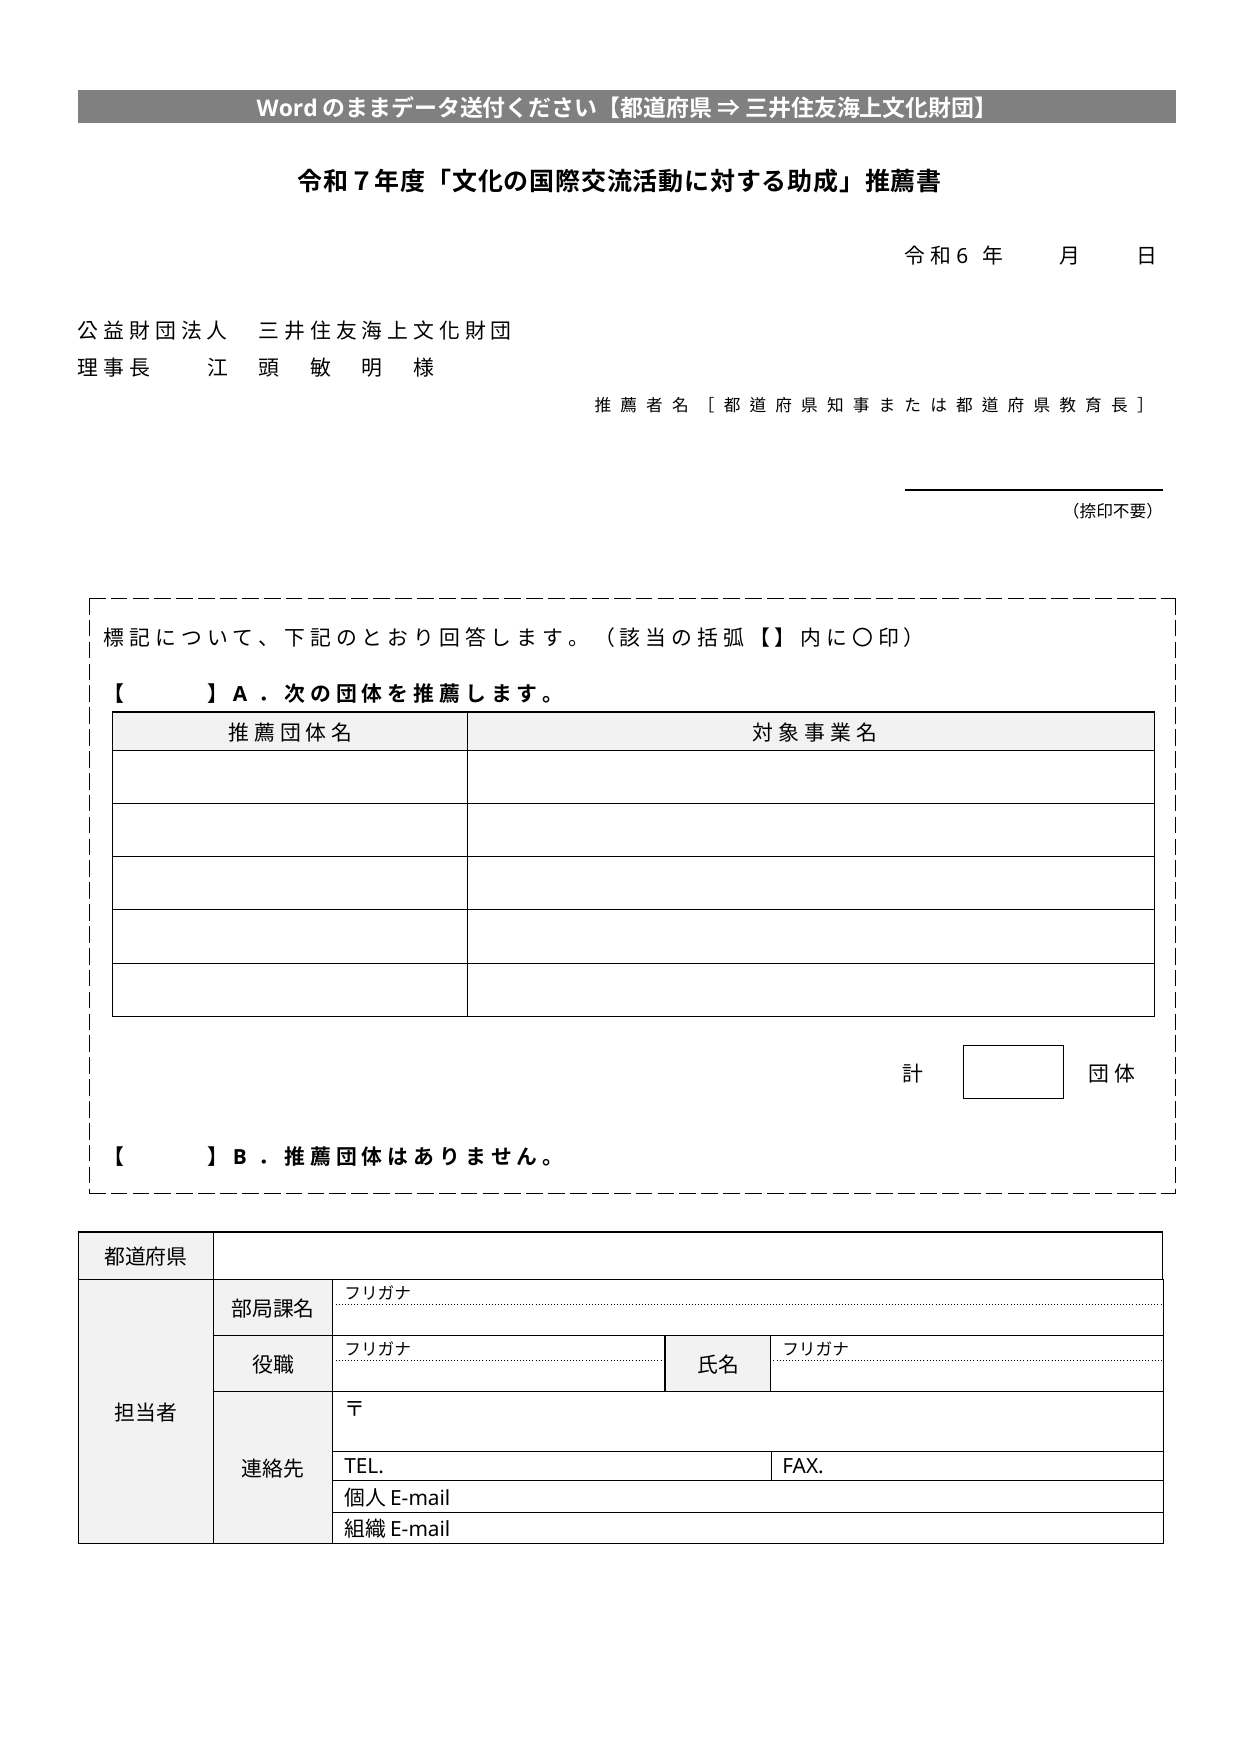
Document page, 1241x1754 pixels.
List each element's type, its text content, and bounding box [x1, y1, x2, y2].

table_cell フリガナ [333, 1280, 1163, 1304]
table_header 標記について、下記のとおり回答します。（該当の括弧【】内に〇印） 【 】A．次の団体を推薦します。 【 】B．推薦団体はありません。 [89, 598, 1176, 1193]
text （捺印不要） [78, 498, 1163, 523]
table_cell フリガナ [771, 1336, 1163, 1360]
table_cell 組織E-mail [333, 1513, 1163, 1543]
table_cell [333, 1360, 664, 1391]
table_header 都道府県 [79, 1233, 213, 1279]
text 令和７年度「文化の国際交流活動に対する助成」推薦書 [78, 160, 1163, 198]
text 公益財団法人 三井住友海上文化財団 [78, 310, 1163, 348]
text 理事長 江 頭 敏 明 様 [78, 348, 1163, 385]
text 推薦者名［都道府県知事または都道府県教育長］ [78, 385, 1163, 423]
table_cell [333, 1304, 1163, 1335]
table_cell FAX. [772, 1452, 1163, 1480]
table_cell [771, 1360, 1163, 1391]
table_cell 連絡先 [214, 1392, 332, 1543]
table_cell 氏名 [666, 1336, 770, 1391]
table_cell TEL. [333, 1452, 771, 1480]
table_header Wordのままデータ送付ください【都道府県 ⇒ 三井住友海上文化財団】 [78, 90, 1176, 123]
table_cell 役職 [214, 1336, 332, 1391]
table_cell 部局課名 [214, 1280, 332, 1335]
table_cell 個人E-mail [333, 1481, 1163, 1511]
text 令和6年 月 日 [78, 235, 1163, 273]
table_header [214, 1233, 1162, 1279]
table_cell 担当者 [79, 1280, 213, 1543]
table_cell 〒 [333, 1392, 1163, 1451]
table_cell フリガナ [333, 1336, 664, 1360]
